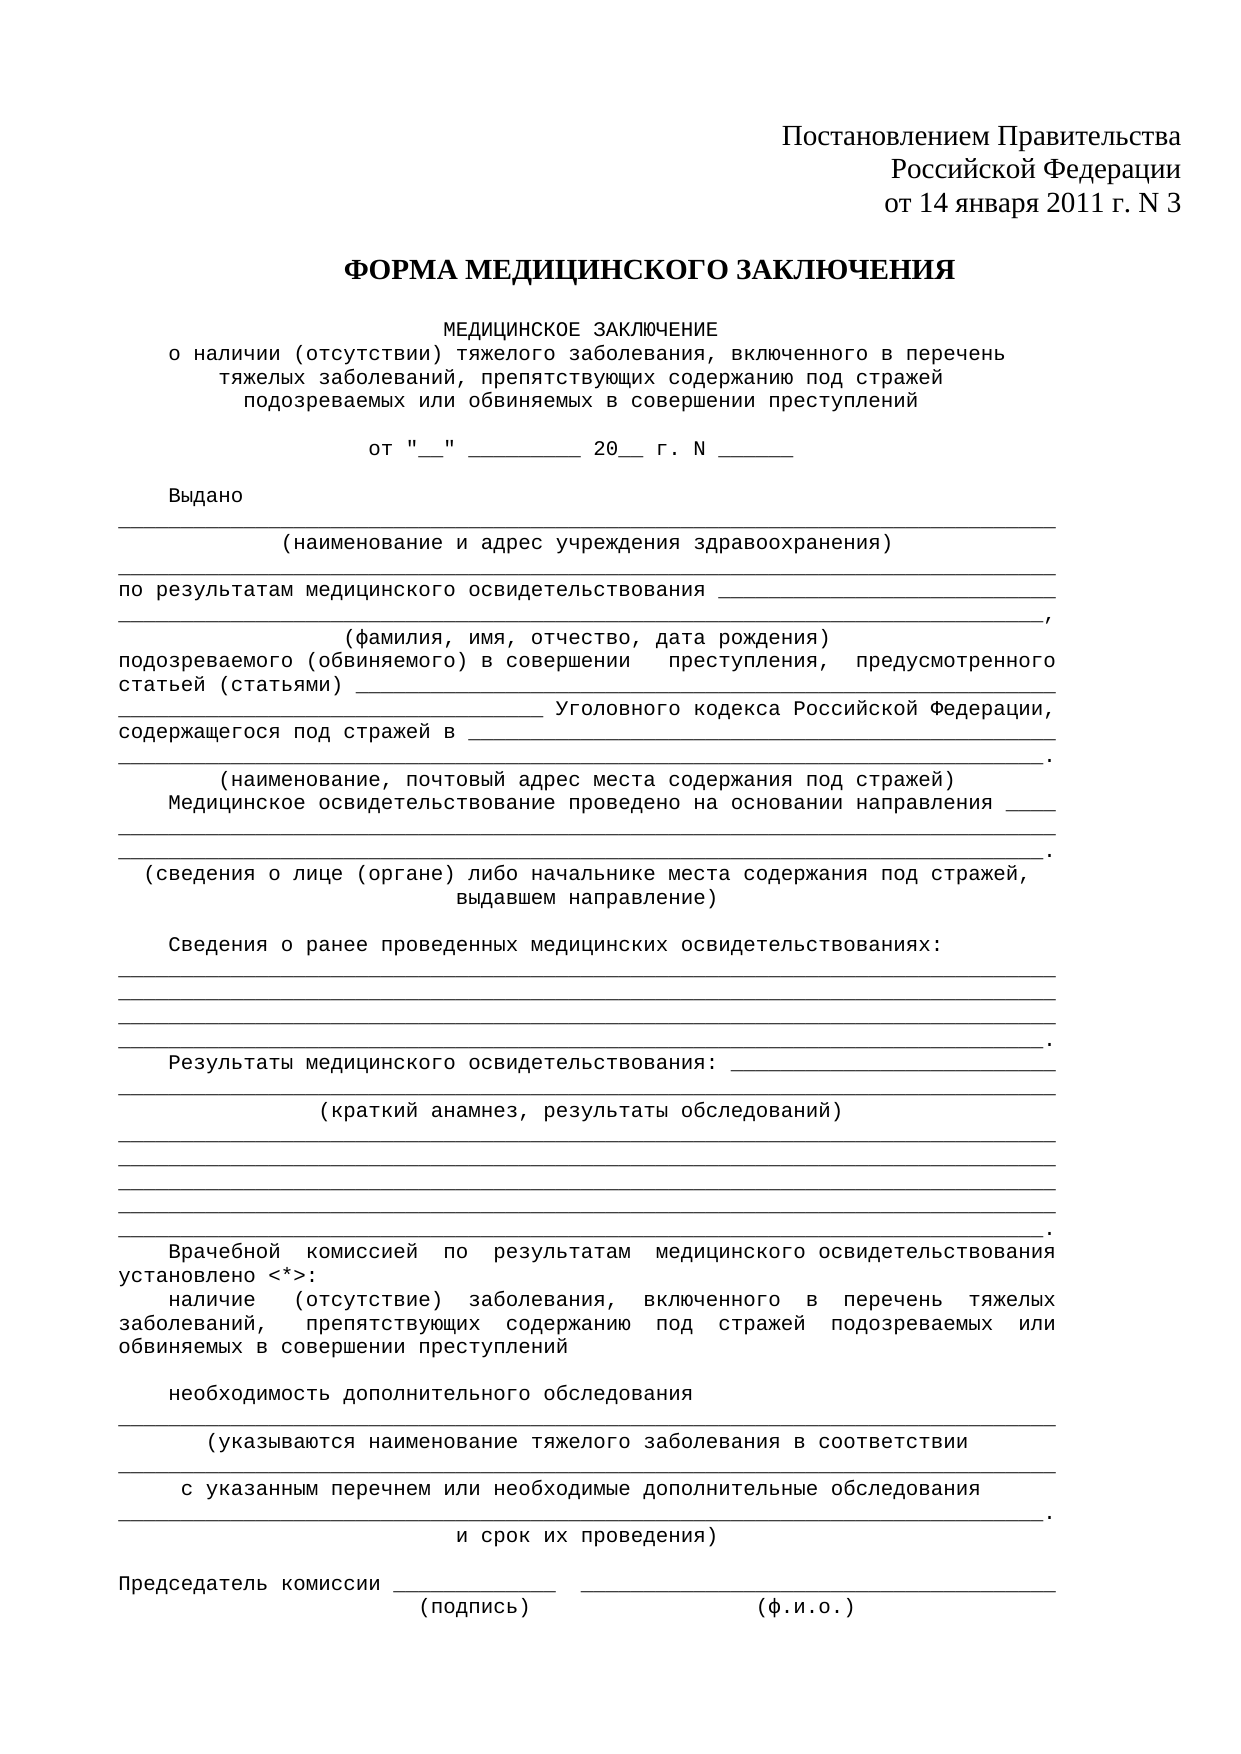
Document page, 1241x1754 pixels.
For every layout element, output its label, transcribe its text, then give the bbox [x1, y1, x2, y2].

text __________________________________________________________________________. [118, 1218, 1181, 1242]
text ___________________________________________________________________________ [118, 958, 1181, 981]
text ___________________________________________________________________________ [118, 1407, 1181, 1431]
text Председатель комиссии _____________ ______________________________________ [118, 1573, 1181, 1596]
text (краткий анамнез, результаты обследований) [118, 1100, 1181, 1123]
text выдавшем направление) [118, 887, 1181, 911]
text обвиняемых в совершении преступлений [118, 1336, 1181, 1360]
text МЕДИЦИНСКОЕ ЗАКЛЮЧЕНИЕ [118, 319, 1181, 343]
text __________________________________________________________________________. [118, 1502, 1181, 1525]
text __________________________________________________________________________, [118, 603, 1181, 627]
text ___________________________________________________________________________ [118, 1171, 1181, 1194]
text по результатам медицинского освидетельствования ___________________________ [118, 579, 1181, 603]
text __________________________________________________________________________. [118, 839, 1181, 863]
text и срок их проведения) [118, 1525, 1181, 1549]
text наличие (отсутствие) заболевания, включенного в перечень тяжелых [118, 1289, 1181, 1312]
text (наименование, почтовый адрес места содержания под стражей) [118, 769, 1181, 792]
title ФОРМА МЕДИЦИНСКОГО ЗАКЛЮЧЕНИЯ [118, 252, 1181, 286]
text ___________________________________________________________________________ [118, 1076, 1181, 1100]
text (подпись) (ф.и.о.) [118, 1596, 1181, 1620]
text с указанным перечнем или необходимые дополнительные обследования [118, 1478, 1181, 1502]
text от 14 января 2011 г. N 3 [118, 185, 1181, 219]
text Врачебной комиссией по результатам медицинского освидетельствования [118, 1242, 1181, 1265]
text о наличии (отсутствии) тяжелого заболевания, включенного в перечень [118, 343, 1181, 367]
text ___________________________________________________________________________ [118, 556, 1181, 579]
text статьей (статьями) ________________________________________________________ [118, 674, 1181, 698]
text подозреваемых или обвиняемых в совершении преступлений [118, 390, 1181, 414]
text Результаты медицинского освидетельствования: __________________________ [118, 1052, 1181, 1076]
text __________________________________ Уголовного кодекса Российской Федерации, [118, 698, 1181, 721]
text Медицинское освидетельствование проведено на основании направления ____ [118, 792, 1181, 816]
text Постановлением Правительства [118, 118, 1181, 152]
text ___________________________________________________________________________ [118, 1123, 1181, 1147]
text установлено <*>: [118, 1265, 1181, 1289]
text (указываются наименование тяжелого заболевания в соответствии [118, 1431, 1181, 1454]
text (фамилия, имя, отчество, дата рождения) [118, 627, 1181, 650]
text необходимость дополнительного обследования [118, 1383, 1181, 1407]
text (наименование и адрес учреждения здравоохранения) [118, 532, 1181, 556]
text ___________________________________________________________________________ [118, 508, 1181, 532]
text __________________________________________________________________________. [118, 1029, 1181, 1052]
text Сведения о ранее проведенных медицинских освидетельствованиях: [118, 934, 1181, 958]
text ___________________________________________________________________________ [118, 1194, 1181, 1218]
text подозреваемого (обвиняемого) в совершении преступления, предусмотренного [118, 650, 1181, 674]
text ___________________________________________________________________________ [118, 1454, 1181, 1478]
text __________________________________________________________________________. [118, 745, 1181, 769]
text ___________________________________________________________________________ [118, 1005, 1181, 1029]
text заболеваний, препятствующих содержанию под стражей подозреваемых или [118, 1312, 1181, 1336]
text тяжелых заболеваний, препятствующих содержанию под стражей [118, 367, 1181, 390]
text от "__" _________ 20__ г. N ______ [118, 438, 1181, 461]
text ___________________________________________________________________________ [118, 816, 1181, 839]
text Российской Федерации [118, 152, 1181, 185]
text содержащегося под стражей в _______________________________________________ [118, 721, 1181, 745]
text Выдано [118, 485, 1181, 508]
text ___________________________________________________________________________ [118, 1147, 1181, 1171]
text ___________________________________________________________________________ [118, 981, 1181, 1005]
text (сведения о лице (органе) либо начальнике места содержания под стражей, [118, 863, 1181, 887]
